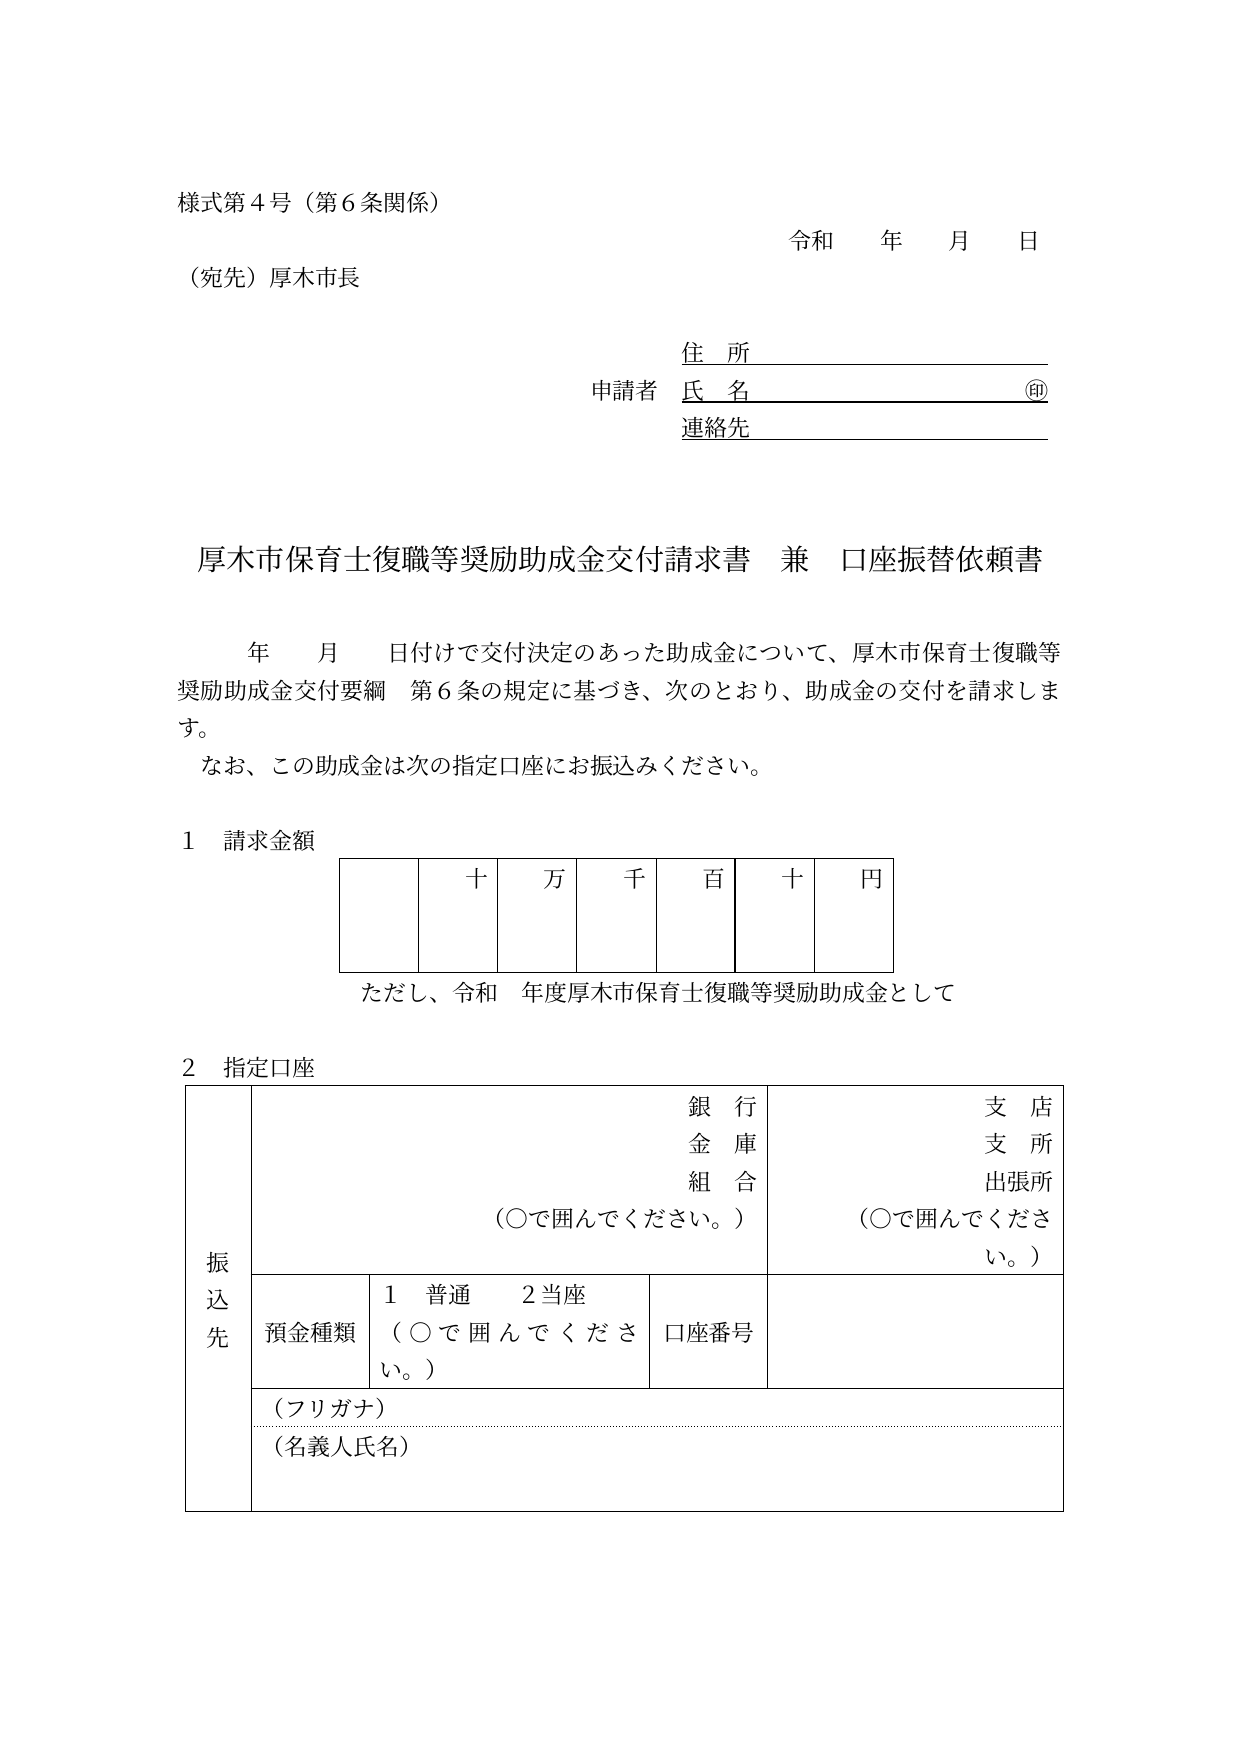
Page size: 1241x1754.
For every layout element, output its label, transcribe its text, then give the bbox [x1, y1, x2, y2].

table_header 振込先 [186, 1086, 251, 1511]
table_header 千 [577, 859, 656, 972]
table_cell 預金種類 [252, 1275, 369, 1387]
table_cell （名義人氏名） [252, 1426, 1063, 1511]
text 令和 年 月 日 [177, 221, 1040, 258]
table_header 円 [815, 859, 893, 972]
text 申請者 氏 名 ㊞ [177, 371, 1063, 408]
text 年 月 日付けで交付決定のあった助成金について、厚木市保育士復職等奨励助成金交付要綱 第６条の規定に基づき、次のとおり、助成金の交付を請求します。 [177, 633, 1063, 746]
text 住 所 [177, 333, 1063, 371]
text １ 請求金額 [177, 821, 1063, 858]
text 様式第４号（第６条関係） [177, 183, 1063, 221]
table_cell （フリガナ） [252, 1389, 1063, 1426]
table_header 十 [736, 859, 814, 972]
text ただし、令和 年度厚木市保育士復職等奨励助成金として [177, 973, 1063, 1010]
table_header [340, 859, 418, 972]
table_header 銀 行 金 庫 組 合 （○で囲んでください。） [252, 1086, 767, 1274]
text （宛先）厚木市長 [177, 258, 1063, 296]
table_cell [768, 1275, 1063, 1387]
table_cell 口座番号 [650, 1275, 767, 1387]
table_header 万 [498, 859, 576, 972]
table_header 支 店 支 所 出張所 （○で囲んでください。） [768, 1086, 1063, 1274]
table_header 十 [419, 859, 497, 972]
text ２ 指定口座 [177, 1048, 1063, 1085]
table_cell １ 普通 ２当座 （○で囲んでください。） [370, 1275, 649, 1387]
table_header 百 [657, 859, 734, 972]
text なお、この助成金は次の指定口座にお振込みください。 [177, 746, 1063, 783]
text 厚木市保育士復職等奨励助成金交付請求書 兼 口座振替依頼書 [177, 521, 1063, 596]
text 連絡先 [177, 408, 1063, 446]
